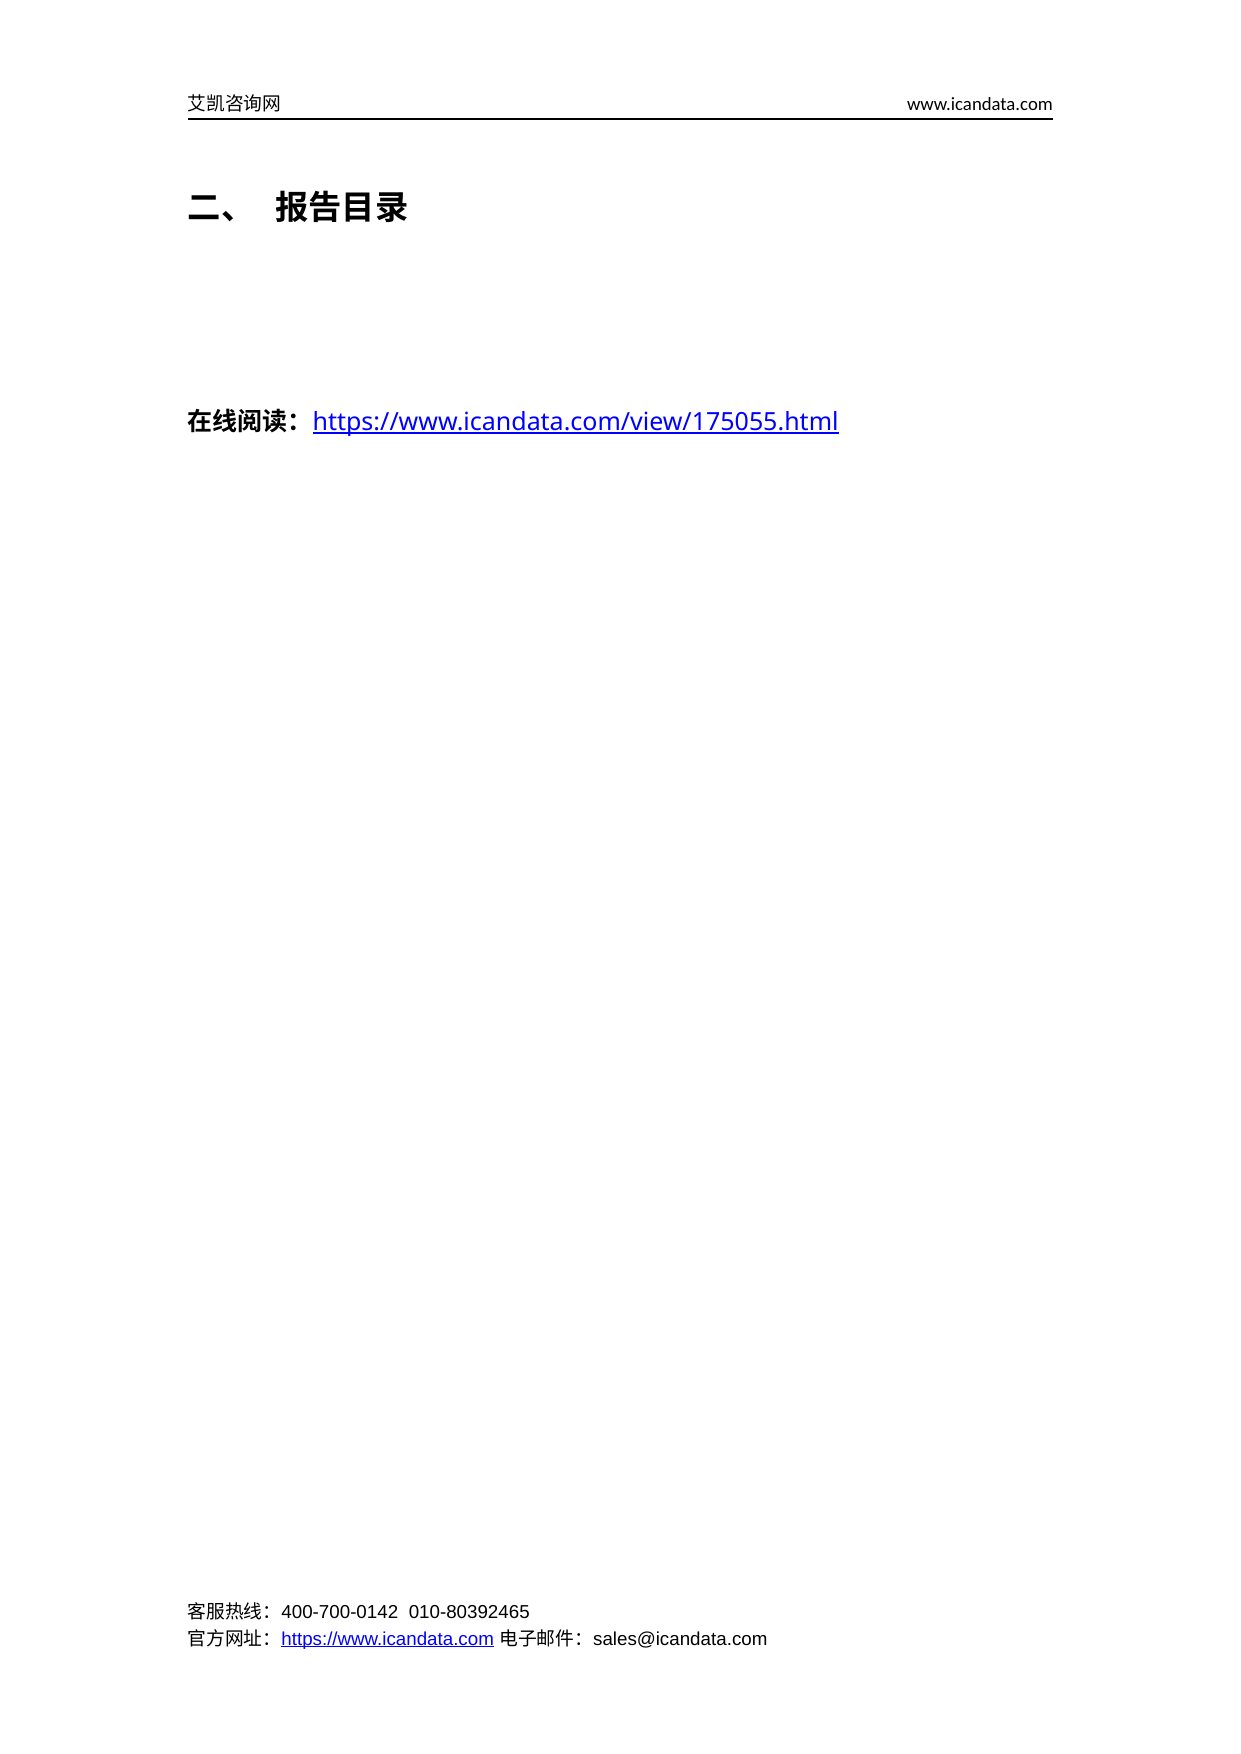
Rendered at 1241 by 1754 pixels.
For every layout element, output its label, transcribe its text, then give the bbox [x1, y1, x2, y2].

subtitle 报告目录 [187, 172, 1053, 237]
text 在线阅读：https://www.icandata.com/view/175055.html [187, 387, 1053, 452]
